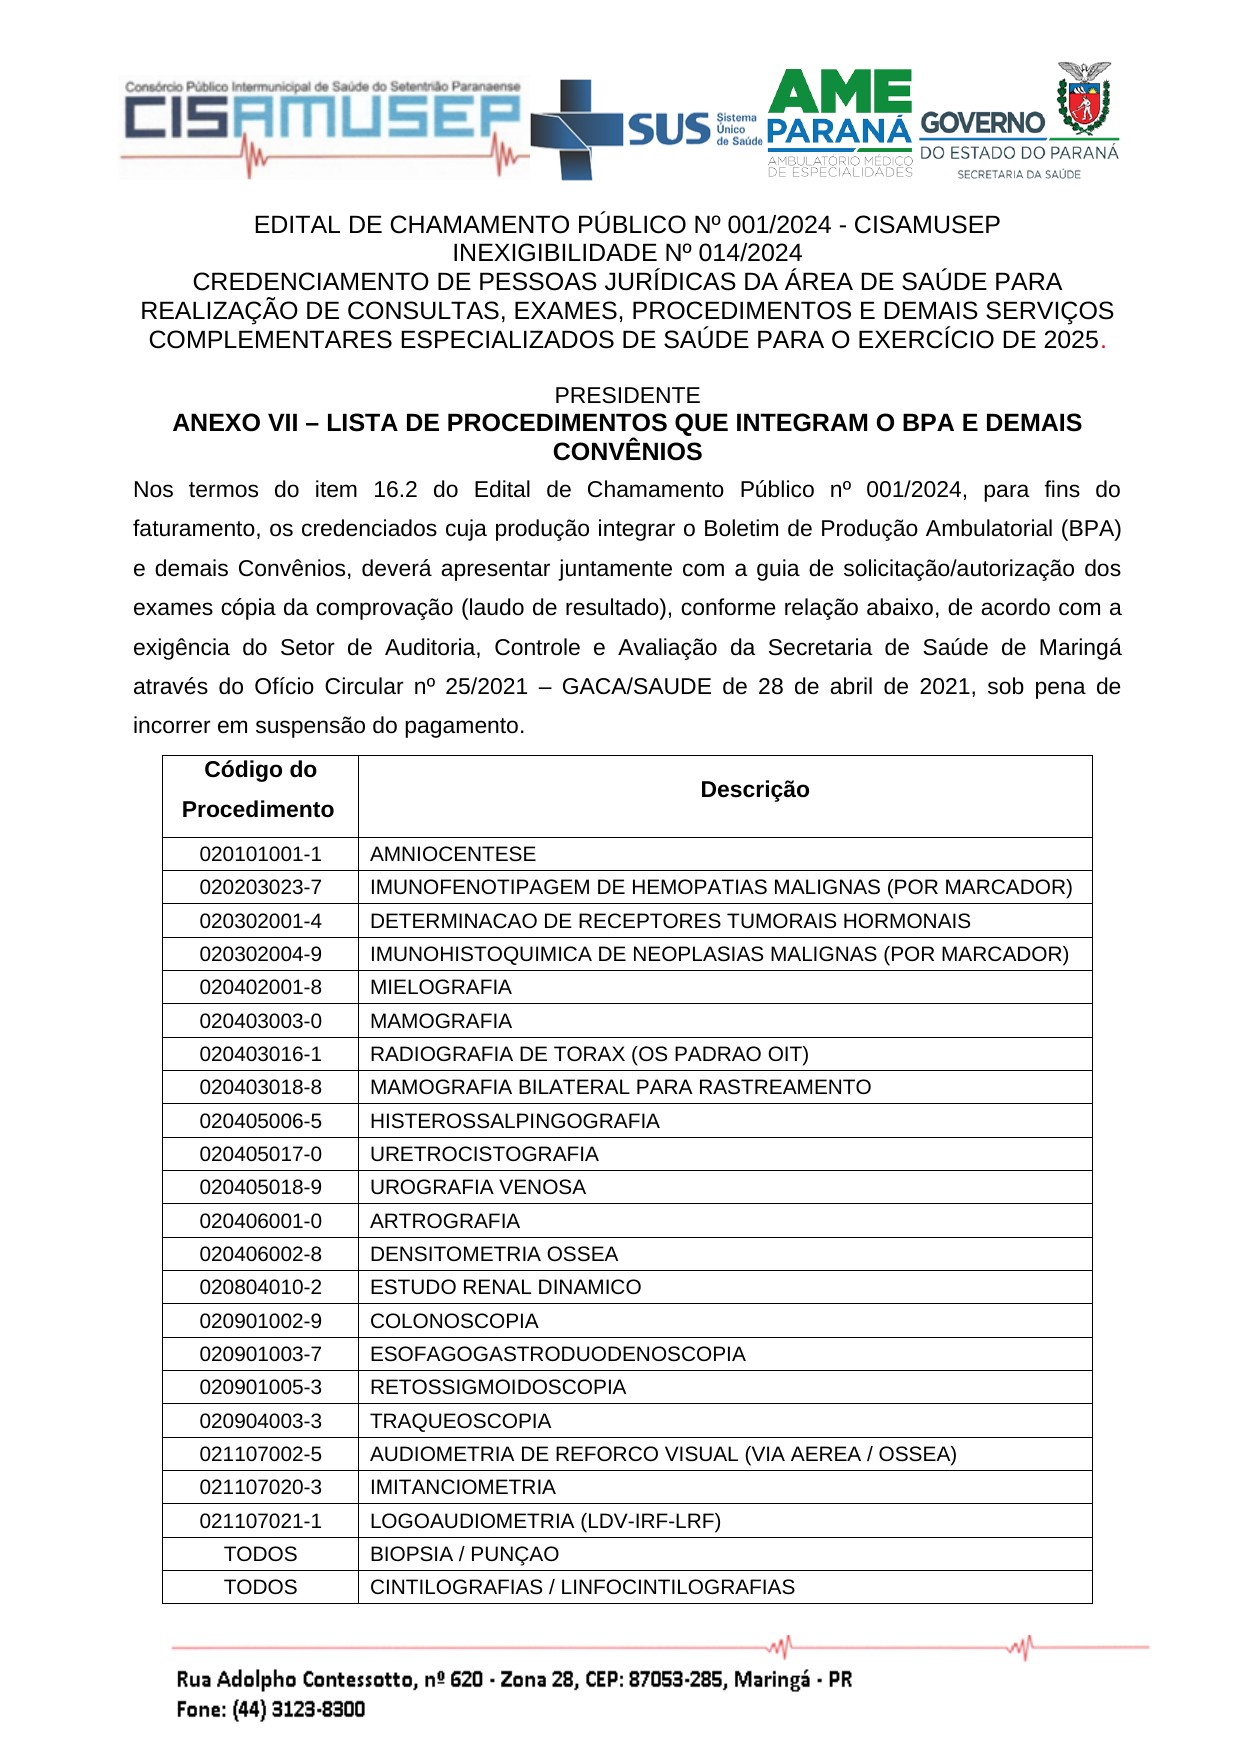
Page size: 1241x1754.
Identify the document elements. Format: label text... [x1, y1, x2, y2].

table_cell 020804010-2 [163, 1271, 358, 1303]
table_cell MAMOGRAFIA BILATERAL PARA RASTREAMENTO [359, 1071, 1092, 1103]
table_cell RADIOGRAFIA DE TORAX (OS PADRAO OIT) [359, 1038, 1092, 1070]
table_cell 021107002-5 [163, 1438, 358, 1470]
table_cell IMITANCIOMETRIA [359, 1471, 1092, 1503]
table_cell DENSITOMETRIA OSSEA [359, 1238, 1092, 1270]
text ANEXO VII – LISTA DE PROCEDIMENTOS QUE INTEGRAM O BPA E DEMAIS CONVÊNIOS [133, 408, 1122, 466]
table_cell AUDIOMETRIA DE REFORCO VISUAL (VIA AEREA / OSSEA) [359, 1438, 1092, 1470]
table_cell ARTROGRAFIA [359, 1204, 1092, 1237]
picture [170, 1635, 1160, 1725]
table_cell 020405018-9 [163, 1171, 358, 1203]
table_cell 020101001-1 [163, 838, 358, 870]
table_cell COLONOSCOPIA [359, 1304, 1092, 1337]
table_cell 020403016-1 [163, 1038, 358, 1070]
table_cell TODOS [163, 1571, 358, 1603]
table_cell IMUNOFENOTIPAGEM DE HEMOPATIAS MALIGNAS (POR MARCADOR) [359, 871, 1092, 903]
table_cell 020203023-7 [163, 871, 358, 903]
table_cell AMNIOCENTESE [359, 838, 1092, 870]
table_cell 020406001-0 [163, 1204, 358, 1237]
table_cell IMUNOHISTOQUIMICA DE NEOPLASIAS MALIGNAS (POR MARCADOR) [359, 938, 1092, 970]
table_cell 020405017-0 [163, 1138, 358, 1170]
table_cell 020901005-3 [163, 1371, 358, 1403]
table_cell 020901002-9 [163, 1304, 358, 1337]
table_cell 020402001-8 [163, 971, 358, 1003]
table_cell BIOPSIA / PUNÇAO [359, 1538, 1092, 1570]
table_cell LOGOAUDIOMETRIA (LDV-IRF-LRF) [359, 1504, 1092, 1537]
table_cell DETERMINACAO DE RECEPTORES TUMORAIS HORMONAIS [359, 904, 1092, 937]
table_cell 020405006-5 [163, 1104, 358, 1137]
table_cell 020403003-0 [163, 1004, 358, 1037]
table_cell TODOS [163, 1538, 358, 1570]
text Nos termos do item 16.2 do Edital de Chamamento Público nº 001/2024, para fins do faturamento, os credenciados cuja produção integrar o Boletim de Produção Ambulatorial (BPA) e demais Convênios, deverá apresentar juntamente com a guia de solicitação/autorização dos exames cópia da comprovação (laudo de resultado), conforme relação abaixo, de acordo com a exigência do Setor de Auditoria, Controle e Avaliação da Secretaria de Saúde de Maringá através do Ofício Circular nº 25/2021 – GACA/SAUDE de 28 de abril de 2021, sob pena de incorrer em suspensão do pagamento. [133, 476, 1122, 739]
table_cell URETROCISTOGRAFIA [359, 1138, 1092, 1170]
table_cell 020901003-7 [163, 1338, 358, 1370]
table_cell 021107021-1 [163, 1504, 358, 1537]
table_cell TRAQUEOSCOPIA [359, 1404, 1092, 1437]
table_cell MIELOGRAFIA [359, 971, 1092, 1003]
table_cell ESOFAGOGASTRODUODENOSCOPIA [359, 1338, 1092, 1370]
table_cell UROGRAFIA VENOSA [359, 1171, 1092, 1203]
table_cell ESTUDO RENAL DINAMICO [359, 1271, 1092, 1303]
table_cell RETOSSIGMOIDOSCOPIA [359, 1371, 1092, 1403]
table_header Descrição [359, 756, 1092, 837]
table_cell 020302001-4 [163, 904, 358, 937]
table_cell HISTEROSSALPINGOGRAFIA [359, 1104, 1092, 1137]
table_cell CINTILOGRAFIAS / LINFOCINTILOGRAFIAS [359, 1571, 1092, 1603]
table_cell 020302004-9 [163, 938, 358, 970]
text PRESIDENTE [133, 382, 1122, 408]
table_header Código do Procedimento [163, 756, 358, 837]
table_cell 020403018-8 [163, 1071, 358, 1103]
table_cell MAMOGRAFIA [359, 1004, 1092, 1037]
table_cell 020406002-8 [163, 1238, 358, 1270]
picture [118, 59, 1121, 181]
table_cell 020904003-3 [163, 1404, 358, 1437]
table_cell 021107020-3 [163, 1471, 358, 1503]
